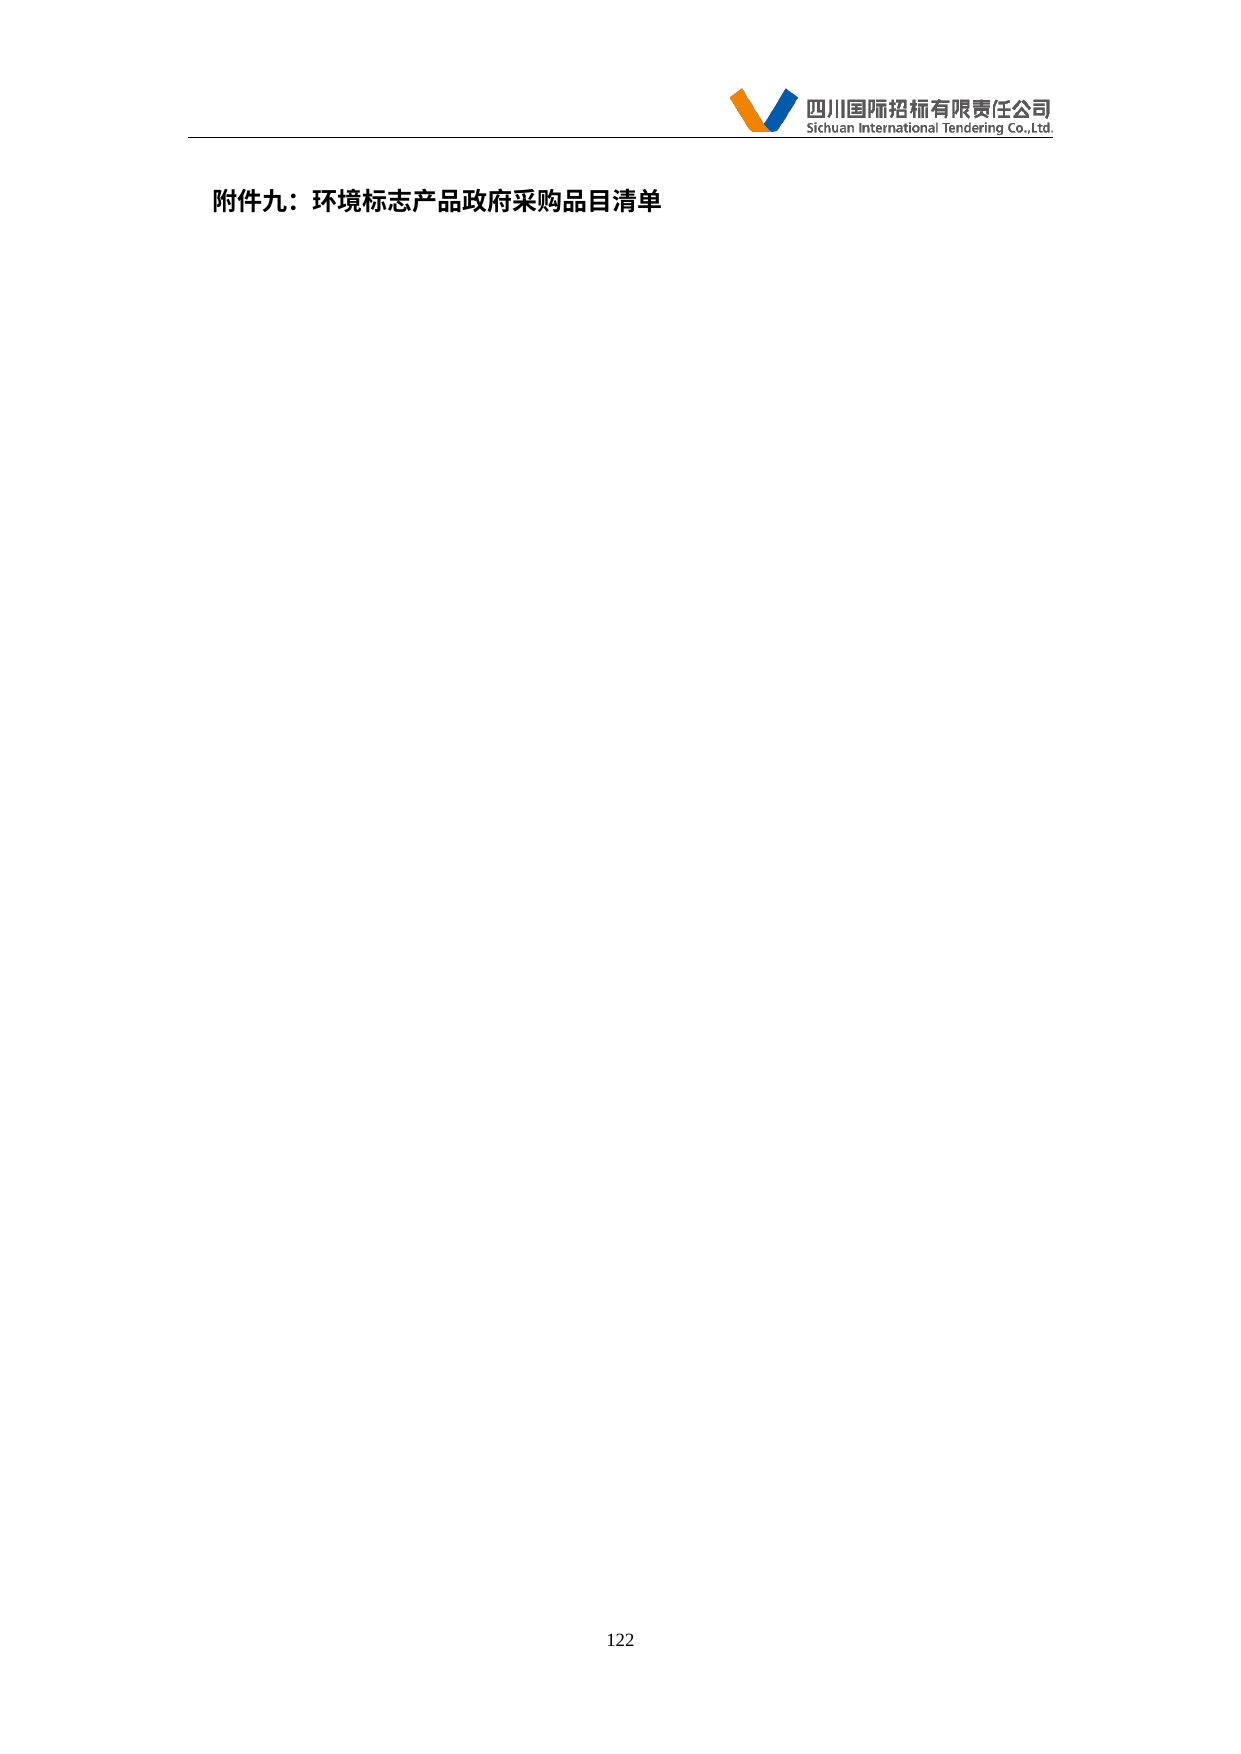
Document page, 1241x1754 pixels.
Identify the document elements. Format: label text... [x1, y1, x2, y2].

text 附件九：环境标志产品政府采购品目清单 [212, 167, 1053, 232]
picture [729, 88, 1053, 135]
